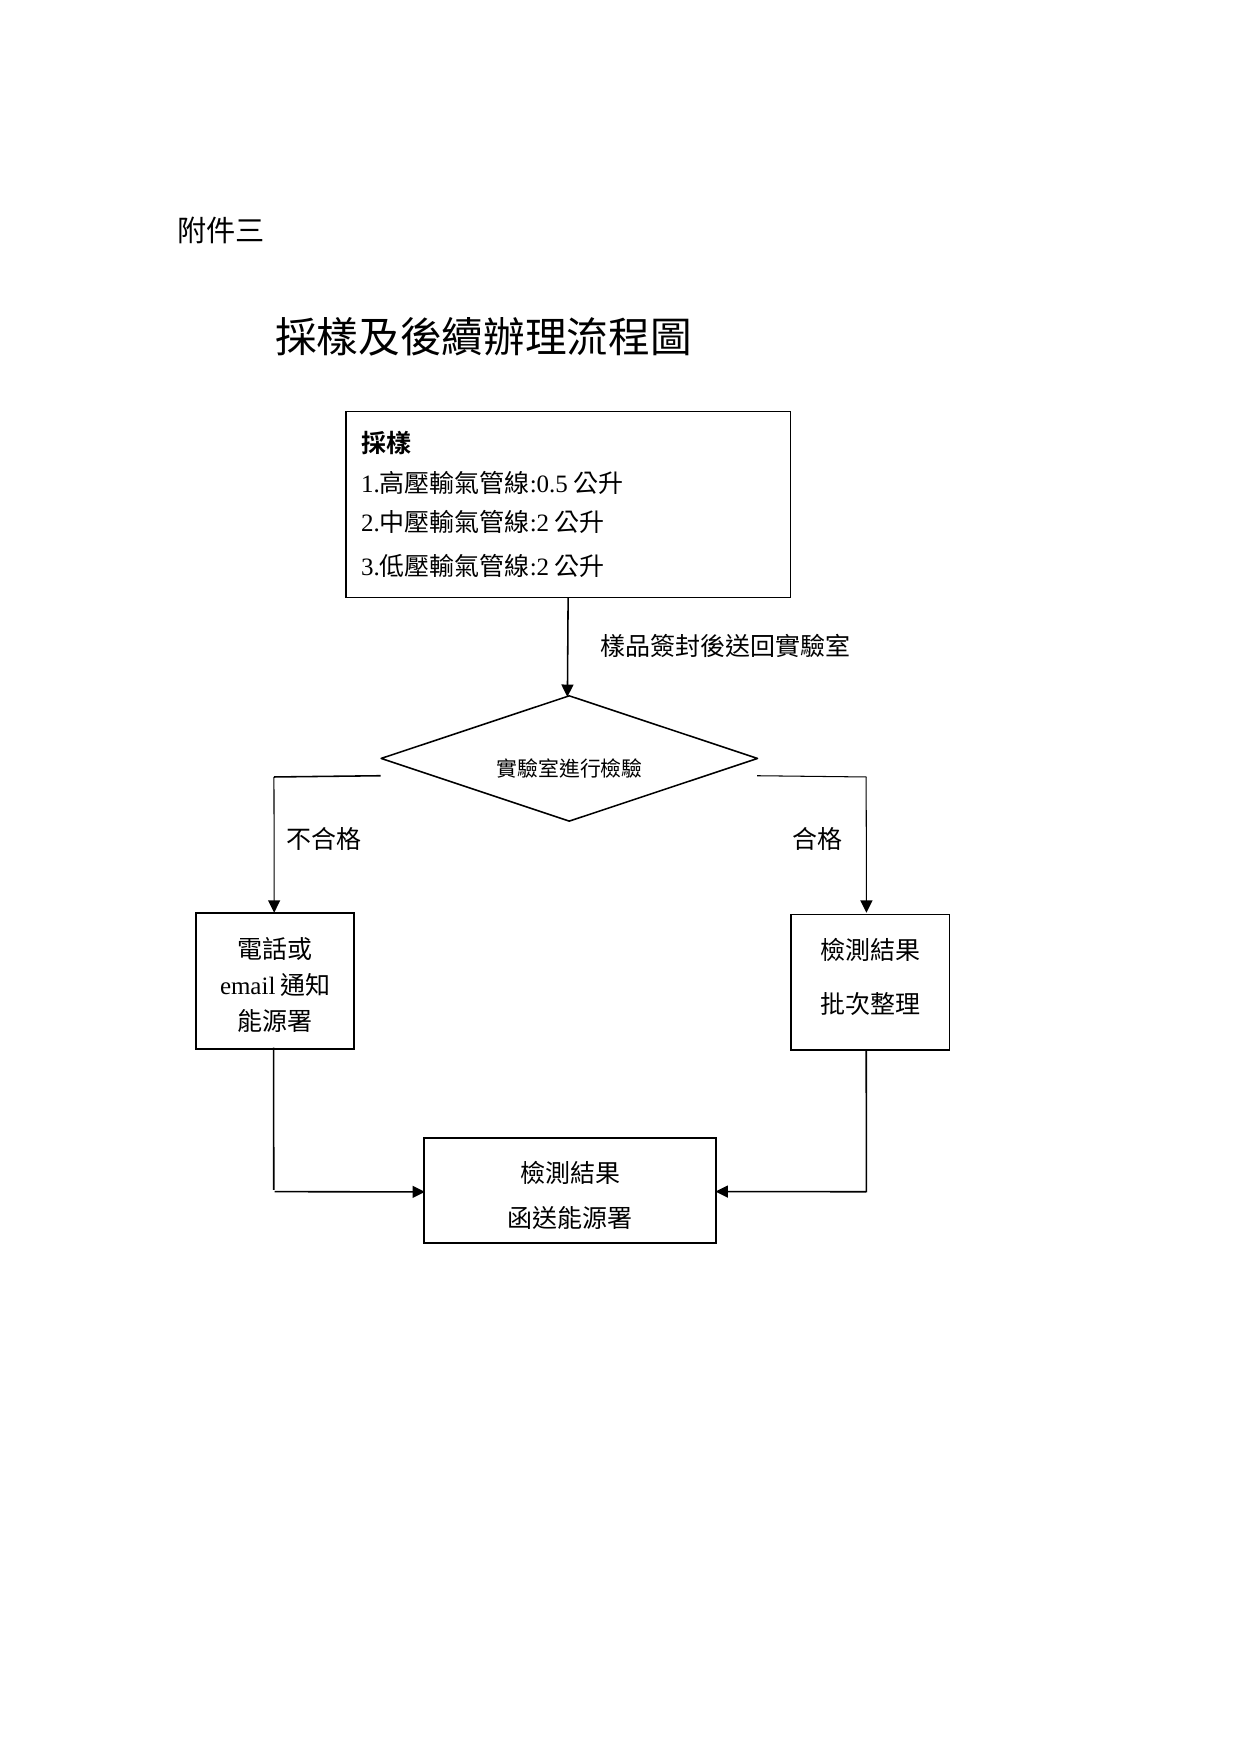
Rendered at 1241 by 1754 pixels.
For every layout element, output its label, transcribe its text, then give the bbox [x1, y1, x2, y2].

text 附件三 [177, 191, 1078, 266]
text 採樣及後續辦理流程圖 [177, 296, 1078, 371]
